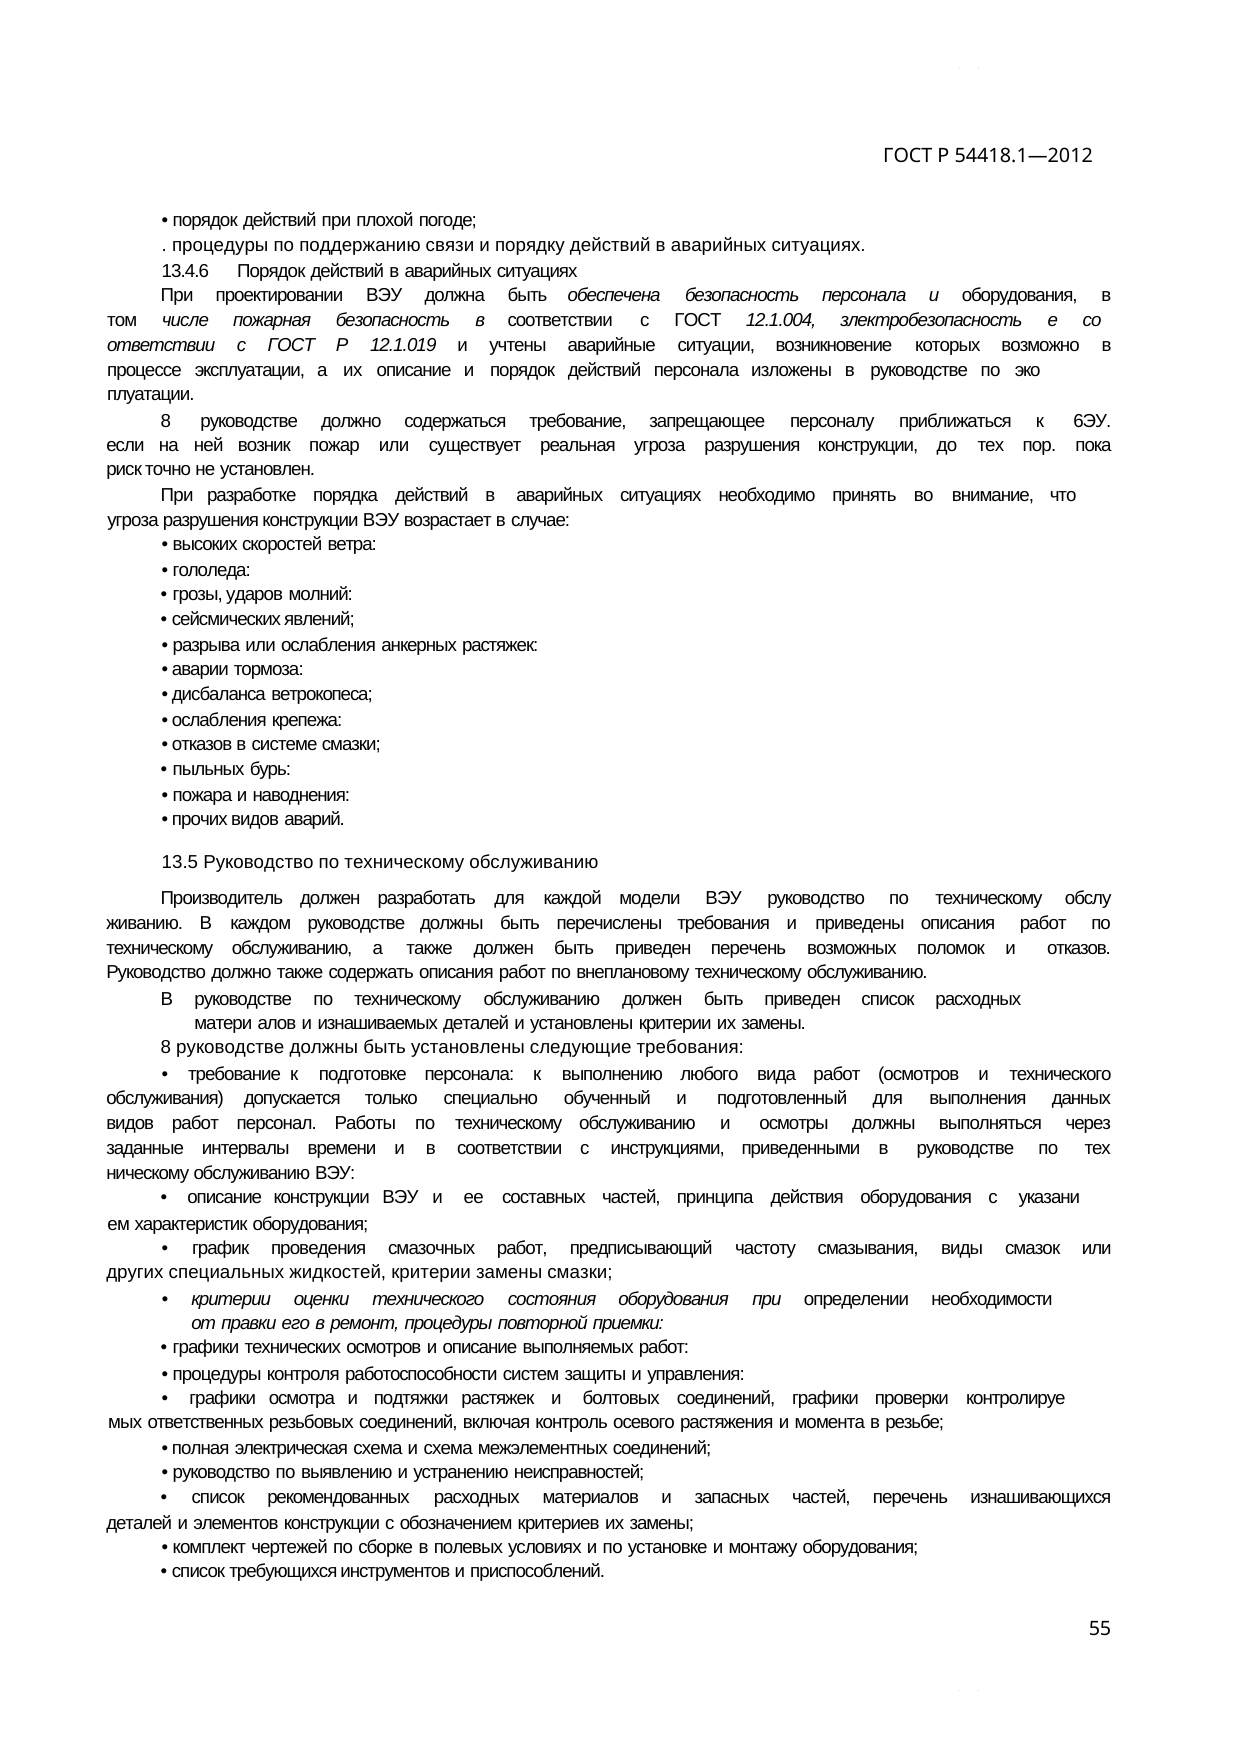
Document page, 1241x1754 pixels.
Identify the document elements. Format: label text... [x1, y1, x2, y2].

list список требующихся инструментов и приспособлений. [160, 1560, 1123, 1582]
text При проектировании ВЭУ должна быть обеспечена безопасность персонала и оборудования, в том числе пожарная безопасность в соответствии с ГОСТ 12.1.004, злектробезопасность е со­ ответствии с ГОСТ Р 12.1.019 и учтены аварийные ситуации, возникновение которых возможно в процессе эксплуатации, а их описание и порядок действий персонала изложены в руководстве по эко плуатации. [107, 284, 1112, 405]
list графики осмотра и подтяжки растяжек и болтовых соединений, графики проверки контролируе­ мых ответственных резьбовых соединений, включая контроль осевого растяжения и момента в резьбе; [108, 1387, 1106, 1432]
text других специальных жидкостей, критерии замены смазки; [106, 1261, 1123, 1283]
list высоких скоростей ветра: [161, 533, 1123, 554]
list список рекомендованных расходных материалов и запасных частей, перечень изнашивающихся деталей и элементов конструкции с обозначением критериев их замены; [106, 1486, 1111, 1533]
list пожара и наводнения: [161, 784, 1123, 805]
list дисбаланса ветрокопеса; [161, 683, 1123, 704]
list ослабления крепежа: [161, 709, 1123, 730]
list сейсмических явлений; [160, 608, 1123, 629]
text 55 [94, 1614, 1111, 1641]
list грозы, ударов молний: [160, 583, 1123, 605]
list комплект чертежей по сборке в полевых условиях и по установке и монтажу оборудования; [161, 1538, 1123, 1557]
list порядок действий при плохой погоде; [161, 209, 1123, 231]
text В руководстве по техническому обслуживанию должен быть приведен список расходных матери­ алов и изнашиваемых деталей и установлены критерии их замены. [107, 987, 1105, 1033]
list аварии тормоза: [161, 658, 1123, 680]
text 13.5 Руководство по техническому обслуживанию [161, 851, 1123, 873]
text 8 руководстве должны быть установлены следующие требования: [160, 1036, 1123, 1058]
text 8 руководстве должно содержаться требование, запрещающее персоналу приближаться к 6ЭУ. если на ней возник пожар или существует реальная угроза разрушения конструкции, до тех пор. пока риск точно не установлен. [106, 409, 1111, 479]
text . процедуры по поддержанию связи и порядку действий в аварийных ситуациях. [161, 233, 1123, 255]
list прочих видов аварий. [161, 808, 1123, 830]
text Производитель должен разработать для каждой модели ВЭУ руководство по техническому обслу­ живанию. В каждом руководстве должны быть перечислены требования и приведены описания работ по техническому обслуживанию, а также должен быть приведен перечень возможных поломок и отказов. Руководство должно также содержать описания работ по внеплановому техническому обслуживанию. [106, 887, 1111, 983]
text При разработке порядка действий в аварийных ситуациях необходимо принять во внимание, что угроза разрушения конструкции ВЭУ возрастает в случае: [107, 484, 1111, 530]
list график проведения смазочных работ, предписывающий частоту смазывания, виды смазок или [161, 1239, 1123, 1258]
list руководство по выявлению и устранению неисправностей; [161, 1461, 1123, 1483]
list описание конструкции ВЭУ и ее составных частей, принципа действия оборудования с указани­ ем характеристик оборудования; [107, 1186, 1105, 1234]
list критерии оценки технического состояния оборудования при определении необходимости от­ правки его в ремонт, процедуры повторной приемки: [107, 1288, 1106, 1333]
list разрыва или ослабления анкерных растяжек: [161, 634, 1123, 655]
list пыльных бурь: [160, 758, 1123, 779]
list процедуры контроля работоспособности систем защиты и управления: [161, 1362, 1123, 1384]
list графики технических осмотров и описание выполняемых работ: [160, 1336, 1123, 1358]
text ГОСТ Р 54418.1—2012 [94, 141, 1093, 168]
list гололеда: [161, 559, 1123, 580]
list отказов в системе смазки; [161, 733, 1123, 755]
list Порядок действий в аварийных ситуациях [161, 260, 1123, 281]
list требование к подготовке персонала: к выполнению любого вида работ (осмотров и технического обслуживания) допускается только специально обученный и подготовленный для выполнения данных видов работ персонал. Работы по техническому обслуживанию и осмотры должны выполняться через заданные интервалы времени и в соответствии с инструкциями, приведенными в руководстве по тех­ ническому обслуживанию ВЭУ: [106, 1062, 1111, 1183]
list полная электрическая схема и схема межэлементных соединений; [161, 1437, 1123, 1458]
